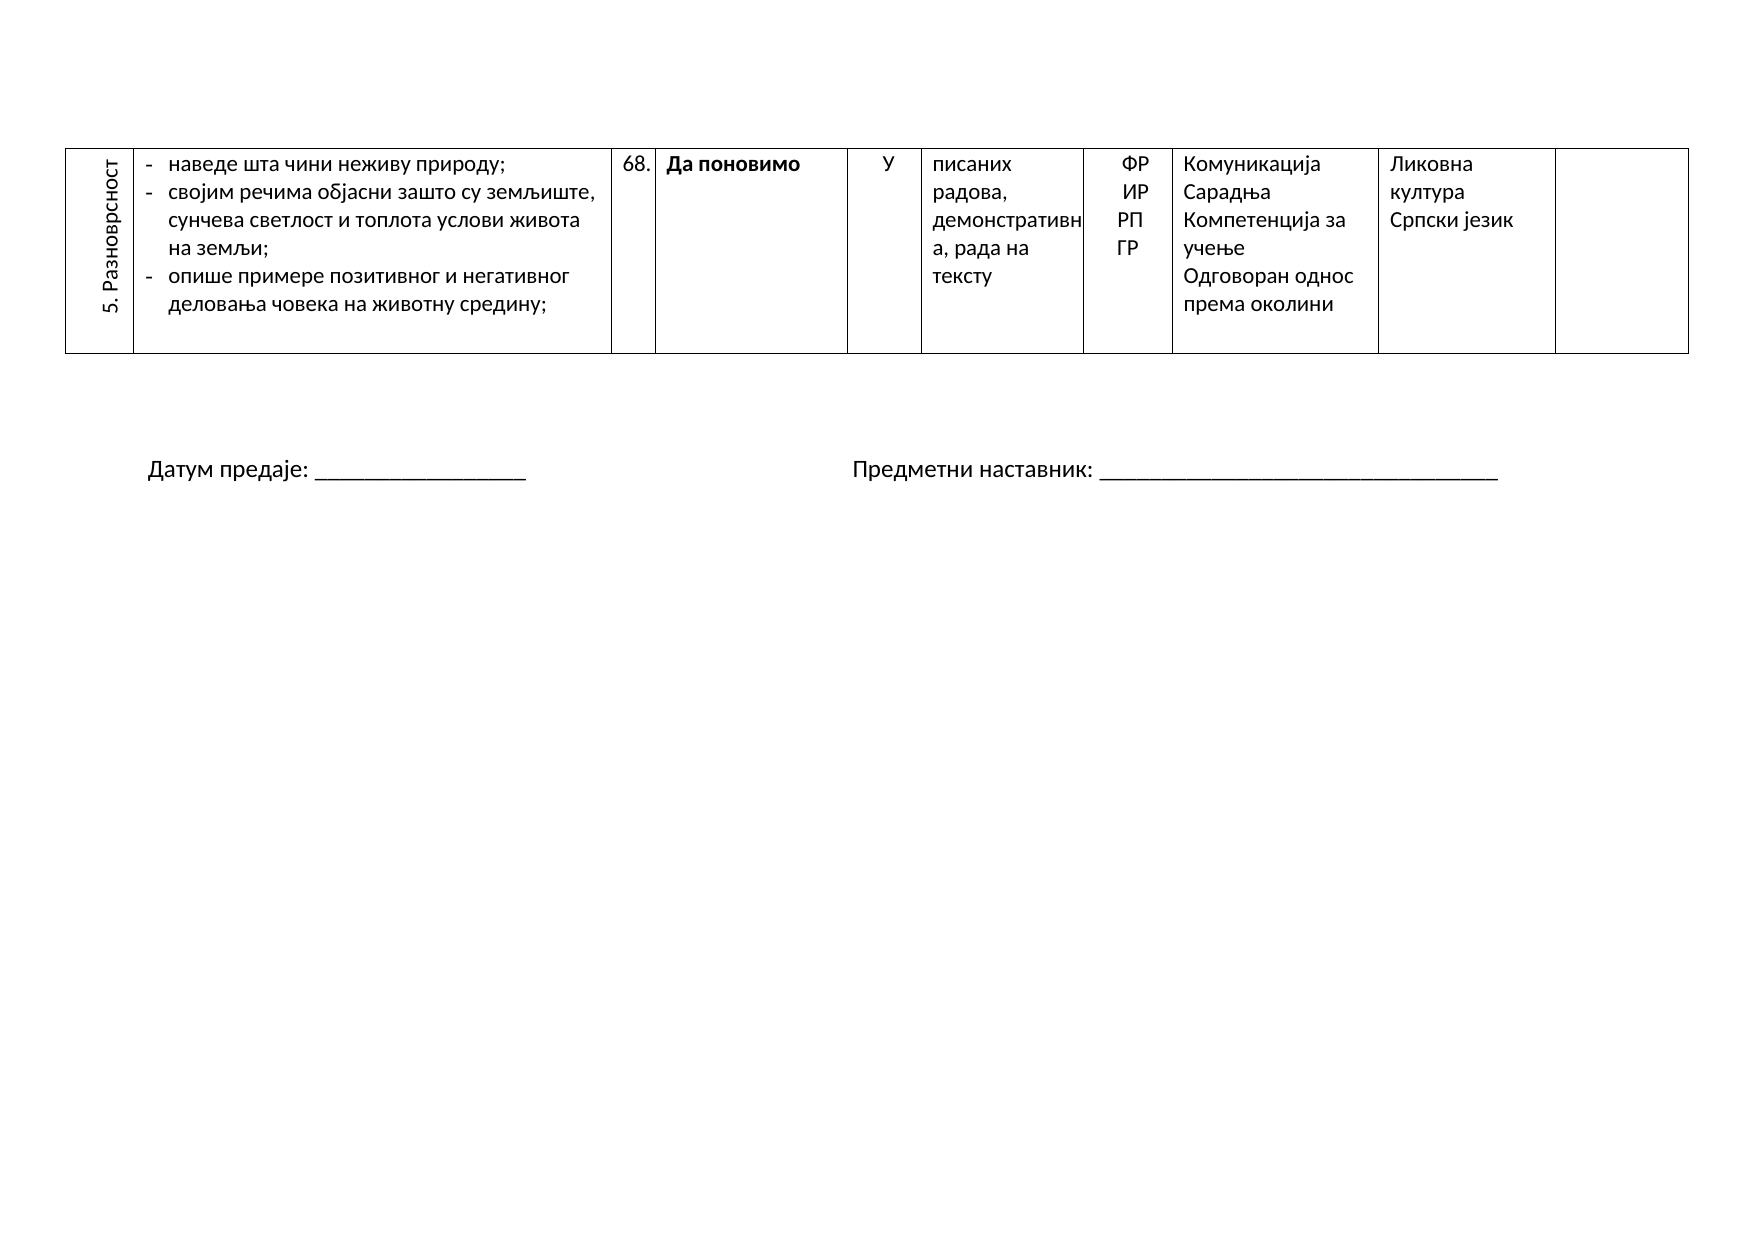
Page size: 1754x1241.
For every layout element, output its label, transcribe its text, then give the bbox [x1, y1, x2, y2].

table_cell Да поновимо [656, 149, 847, 353]
table_cell наведе шта чини неживу природу; својим речима објасни зашто су земљиште, сунчева светлост и топлота услови живота на земљи; опише примере позитивног и негативног деловања човека на животну средину; [134, 149, 611, 353]
table_cell 68. [612, 149, 655, 353]
table_cell писаних радова, демонстративна, рада на тексту [922, 149, 1083, 353]
table_cell У [848, 149, 921, 353]
table_cell Комуникација Сарадња Компетенција за учење Одговоран однос према околини [1173, 149, 1378, 353]
text Датум предаје: _________________ Предметни наставник: ________________________________ [148, 453, 1606, 483]
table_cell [66, 149, 133, 353]
table_cell ФР ИР РП ГР [1084, 149, 1172, 353]
table_cell Ликовна култура Српски језик [1379, 149, 1555, 353]
table_cell [1556, 149, 1688, 353]
